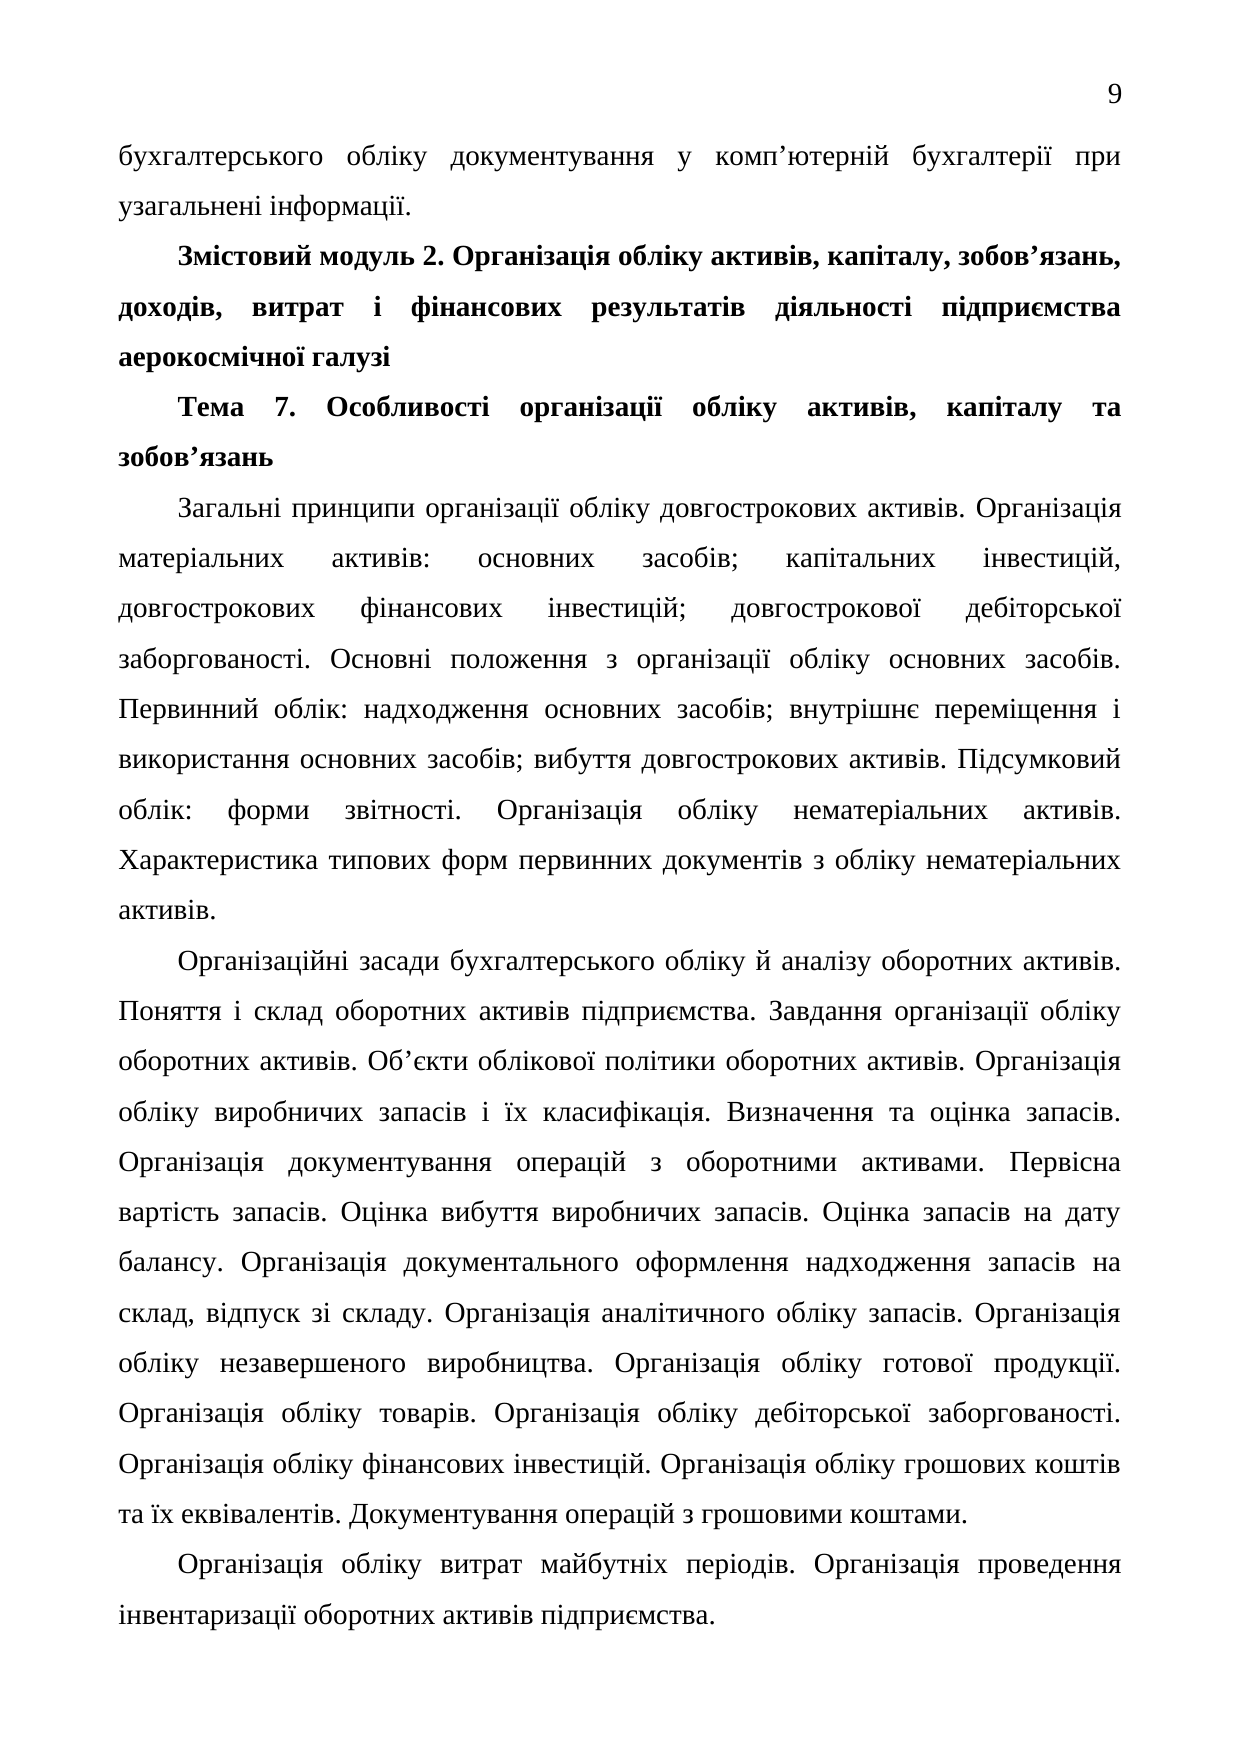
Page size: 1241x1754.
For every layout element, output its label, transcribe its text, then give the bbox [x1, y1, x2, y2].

text Змістовий модуль 2. Організація обліку активів, капіталу, зобов’язань, доходів, витрат і фінансових результатів діяльності підприємства аерокосмічної галузі [118, 238, 1122, 372]
text Тема 7. Особливості організації обліку активів, капіталу та зобов’язань [118, 389, 1122, 473]
text Загальні принципи організації обліку довгострокових активів. Організація матеріальних активів: основних засобів; капітальних інвестицій, довгострокових фінансових інвестицій; довгострокової дебіторської заборгованості. Основні положення з організації обліку основних засобів. Первинний облік: надходження основних засобів; внутрішнє переміщення і використання основних засобів; вибуття довгострокових активів. Підсумковий облік: форми звітності. Організація обліку нематеріальних активів. Характеристика типових форм первинних документів з обліку нематеріальних активів. [118, 490, 1122, 926]
text Організаційні засади бухгалтерського обліку й аналізу оборотних активів. Поняття і склад оборотних активів підприємства. Завдання організації обліку оборотних активів. Об’єкти облікової політики оборотних активів. Організація обліку виробничих запасів і їх класифікація. Визначення та оцінка запасів. Організація документування операцій з оборотними активами. Первісна вартість запасів. Оцінка вибуття виробничих запасів. Оцінка запасів на дату балансу. Організація документального оформлення надходження запасів на склад, відпуск зі складу. Організація аналітичного обліку запасів. Організація обліку незавершеного виробництва. Організація обліку готової продукції. Організація обліку товарів. Організація обліку дебіторської заборгованості. Організація обліку фінансових інвестицій. Організація обліку грошових коштів та їх еквівалентів. Документування операцій з грошовими коштами. [118, 943, 1122, 1530]
text Організація обліку витрат майбутніх періодів. Організація проведення інвентаризації оборотних активів підприємства. [118, 1546, 1122, 1630]
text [118, 138, 1122, 222]
